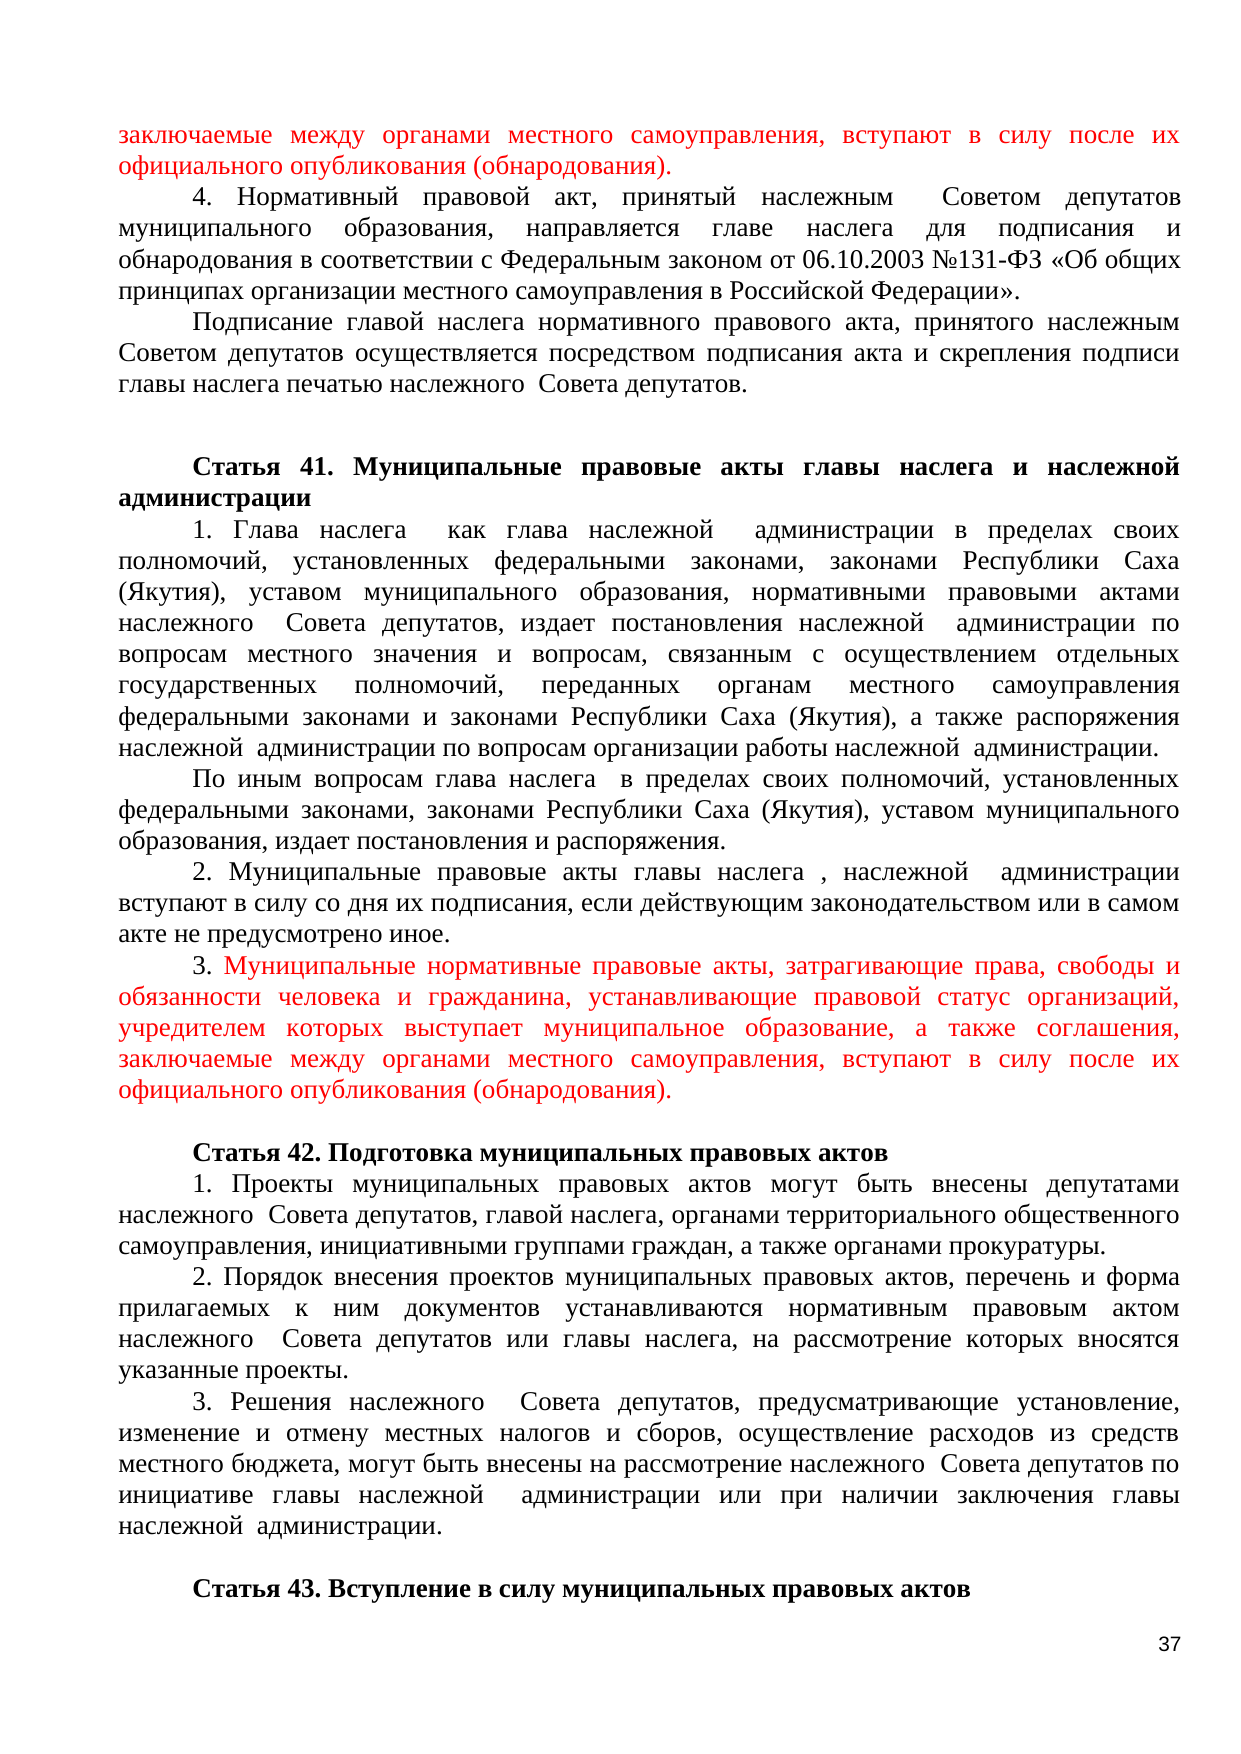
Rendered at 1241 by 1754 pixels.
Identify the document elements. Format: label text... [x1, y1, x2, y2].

text 2. Порядок внесения проектов муниципальных правовых актов, перечень и форма прилагаемых к ним документов устанавливаются нормативным правовым актом наслежного Совета депутатов или главы наслега, на рассмотрение которых вносятся указанные проекты. [118, 1260, 1181, 1385]
text 4. Нормативный правовой акт, принятый наслежным Советом депутатов муниципального образования, направляется главе наслега для подписания и обнародования в соответствии с Федеральным законом от 06.10.2003 №131-ФЗ «Об общих принципах организации местного самоуправления в Российской Федерации». [118, 180, 1181, 305]
text По иным вопросам глава наслега в пределах своих полномочий, установленных федеральными законами, законами Республики Саха (Якутия), уставом муниципального образования, издает постановления и распоряжения. [118, 762, 1181, 855]
text Статья 43. Вступление в силу муниципальных правовых актов [118, 1572, 1181, 1603]
text 2. Муниципальные правовые акты главы наслега , наслежной администрации вступают в силу со дня их подписания, если действующим законодательством или в самом акте не предусмотрено иное. [118, 855, 1181, 949]
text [118, 118, 1181, 180]
text 1. Проекты муниципальных правовых актов могут быть внесены депутатами наслежного Совета депутатов, главой наслега, органами территориального общественного самоуправления, инициативными группами граждан, а также органами прокуратуры. [118, 1167, 1181, 1260]
text 3. Решения наслежного Совета депутатов, предусматривающие установление, изменение и отмену местных налогов и сборов, осуществление расходов из средств местного бюджета, могут быть внесены на рассмотрение наслежного Совета депутатов по инициативе главы наслежной администрации или при наличии заключения главы наслежной администрации. [118, 1385, 1181, 1541]
text Статья 42. Подготовка муниципальных правовых актов [118, 1136, 1181, 1167]
text 1. Глава наслега как глава наслежной администрации в пределах своих полномочий, установленных федеральными законами, законами Республики Саха (Якутия), уставом муниципального образования, нормативными правовыми актами наслежного Совета депутатов, издает постановления наслежной администрации по вопросам местного значения и вопросам, связанным с осуществлением отдельных государственных полномочий, переданных органам местного самоуправления федеральными законами и законами Республики Саха (Якутия), а также распоряжения наслежной администрации по вопросам организации работы наслежной администрации. [118, 513, 1181, 762]
text Подписание главой наслега нормативного правового акта, принятого наслежным Советом депутатов осуществляется посредством подписания акта и скрепления подписи главы наслега печатью наслежного Совета депутатов. [118, 305, 1181, 398]
subtitle Статья 41. Муниципальные правовые акты главы наслега и наслежной администрации [118, 450, 1181, 513]
